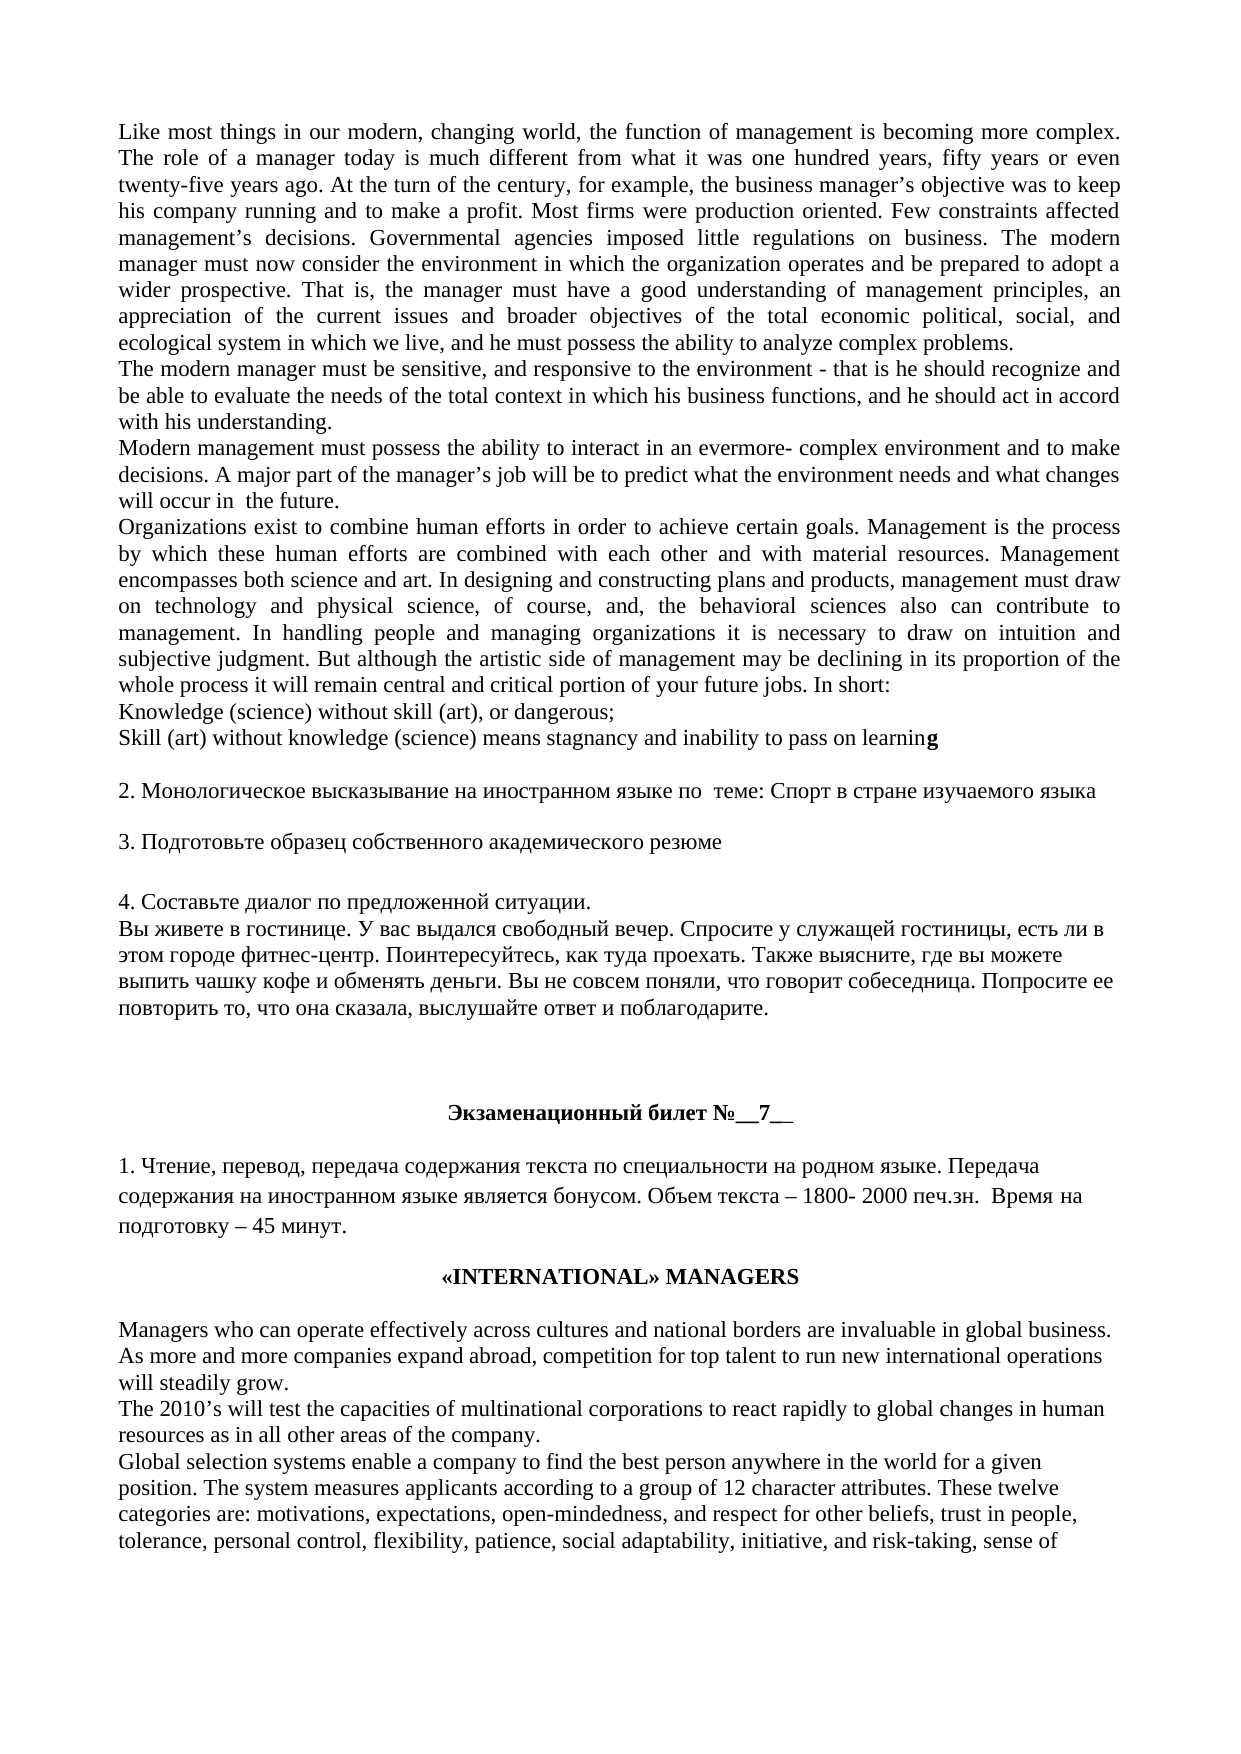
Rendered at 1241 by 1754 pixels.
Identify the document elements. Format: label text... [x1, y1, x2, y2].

text Modern management must possess the ability to interact in an evermore- complex environment and to make decisions. A major part of the manager’s job will be to predict what the environment needs and what changes will occur in the future. [118, 434, 1122, 513]
text The 2010’s will test the capacities of multinational corporations to react rapidly to global changes in human resources as in all other areas of the company. [118, 1395, 1122, 1448]
text 1. Чтение, перевод, передача содержания текста по специальности на родном языке. Передача содержания на иностранном языке является бонусом. Объем текста – 1800- 2000 печ.зн. Время на подготовку – 45 минут. [118, 1152, 1122, 1238]
text 4. Составьте диалог по предложенной ситуации. [118, 888, 1122, 914]
text 3. Подготовьте образец собственного академического резюме [118, 828, 1122, 854]
text Вы живете в гостинице. У вас выдался свободный вечер. Спросите у служащей гостиницы, есть ли в этом городе фитнес-центр. Поинтересуйтесь, как туда проехать. Также выясните, где вы можете выпить чашку кофе и обменять деньги. Вы не совсем поняли, что говорит собеседница. Попросите ее повторить то, что она сказала, выслушайте ответ и поблагодарите. [118, 914, 1122, 1020]
text The modern manager must be sensitive, and responsive to the environment - that is he should recognize and be able to evaluate the needs of the total context in which his business functions, and he should act in accord with his understanding. [118, 355, 1122, 434]
text Knowledge (science) without skill (art), or dangerous; [118, 698, 1122, 724]
text Skill (art) without knowledge (science) means stagnancy and inability to pass on learning [118, 724, 1122, 751]
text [118, 1448, 1122, 1553]
text Like most things in our modern, changing world, the function of management is becoming more complex. The role of a manager today is much different from what it was one hundred years, fifty years or even twenty-five years ago. At the turn of the century, for example, the business manager’s objective was to keep his company running and to make a profit. Most firms were production oriented. Few constraints affected management’s decisions. Governmental agencies imposed little regulations on business. The modern manager must now consider the environment in which the organization operates and be prepared to adopt a wider prospective. That is, the manager must have a good understanding of management principles, an appreciation of the current issues and broader objectives of the total economic political, social, and ecological system in which we live, and he must possess the ability to analyze complex problems. [118, 118, 1122, 355]
text Managers who can operate effectively across cultures and national borders are invaluable in global business. As more and more companies expand abroad, competition for top talent to run new international operations will steadily grow. [118, 1316, 1122, 1395]
text Экзаменационный билет №__7__ [118, 1099, 1122, 1125]
text Organizations exist to combine human efforts in order to achieve certain goals. Management is the process by which these human efforts are combined with each other and with material resources. Management encompasses both science and art. In designing and constructing plans and products, management must draw on technology and physical science, of course, and, the behavioral sciences also can contribute to management. In handling people and managing organizations it is necessary to draw on intuition and subjective judgment. But although the artistic side of management may be declining in its proportion of the whole process it will remain central and critical portion of your future jobs. In short: [118, 513, 1122, 698]
text «INTERNATIONAL» MANAGERS [118, 1263, 1122, 1289]
text 2. Монологическое высказывание на иностранном языке по теме: Спорт в стране изучаемого языка [118, 777, 1122, 803]
